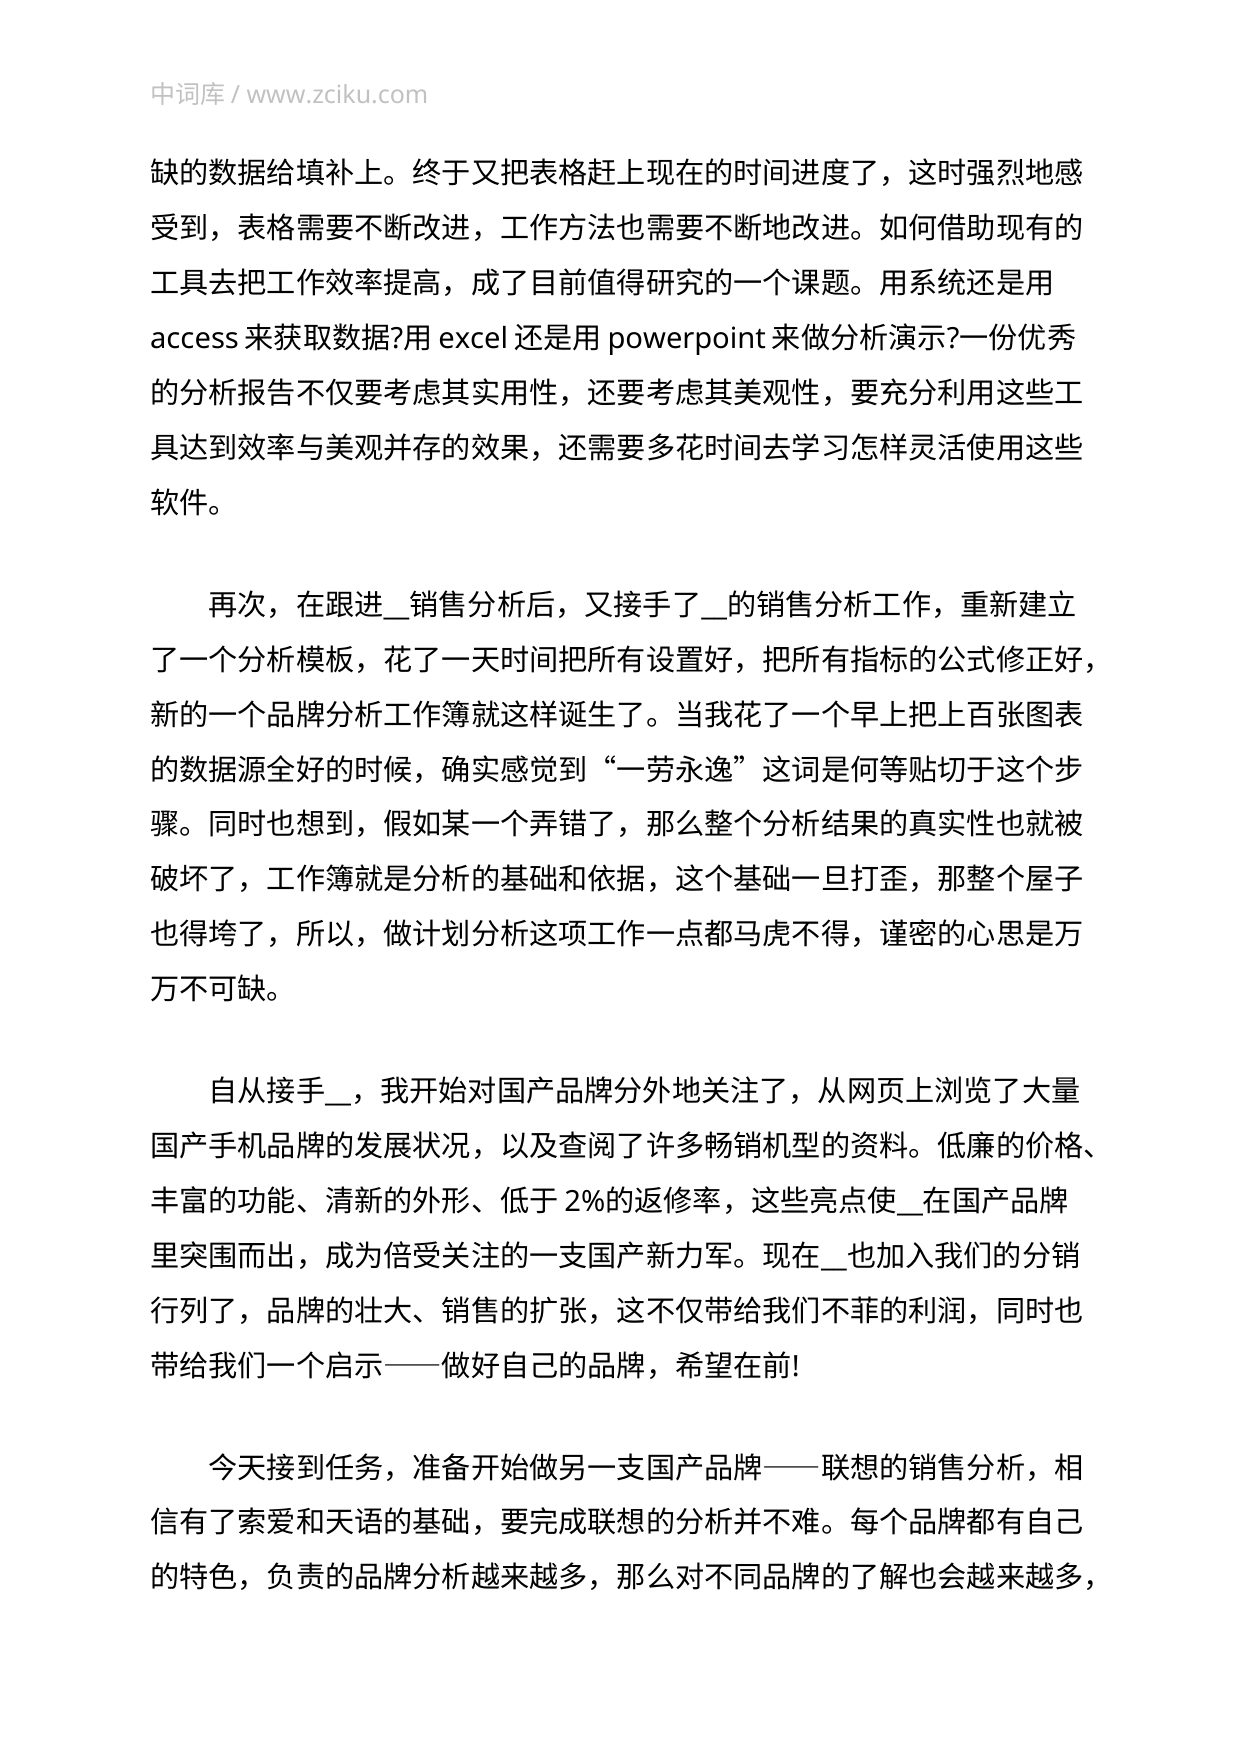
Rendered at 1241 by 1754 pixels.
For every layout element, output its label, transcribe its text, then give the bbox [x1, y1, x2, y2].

text 自从接手__，我开始对国产品牌分外地关注了，从网页上浏览了大量国产手机品牌的发展状况，以及查阅了许多畅销机型的资料。低廉的价格、丰富的功能、清新的外形、低于2%的返修率，这些亮点使__在国产品牌里突围而出，成为倍受关注的一支国产新力军。现在__也加入我们的分销行列了，品牌的壮大、销售的扩张，这不仅带给我们不菲的利润，同时也带给我们一个启示——做好自己的品牌，希望在前! [150, 1067, 1090, 1384]
text 再次，在跟进__销售分析后，又接手了__的销售分析工作，重新建立了一个分析模板，花了一天时间把所有设置好，把所有指标的公式修正好，新的一个品牌分析工作簿就这样诞生了。当我花了一个早上把上百张图表的数据源全好的时候，确实感觉到“一劳永逸”这词是何等贴切于这个步骤。同时也想到，假如某一个弄错了，那么整个分析结果的真实性也就被破坏了，工作簿就是分析的基础和依据，这个基础一旦打歪，那整个屋子也得垮了，所以，做计划分析这项工作一点都马虎不得，谨密的心思是万万不可缺。 [150, 581, 1090, 1008]
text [150, 1444, 1090, 1596]
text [150, 150, 1090, 522]
